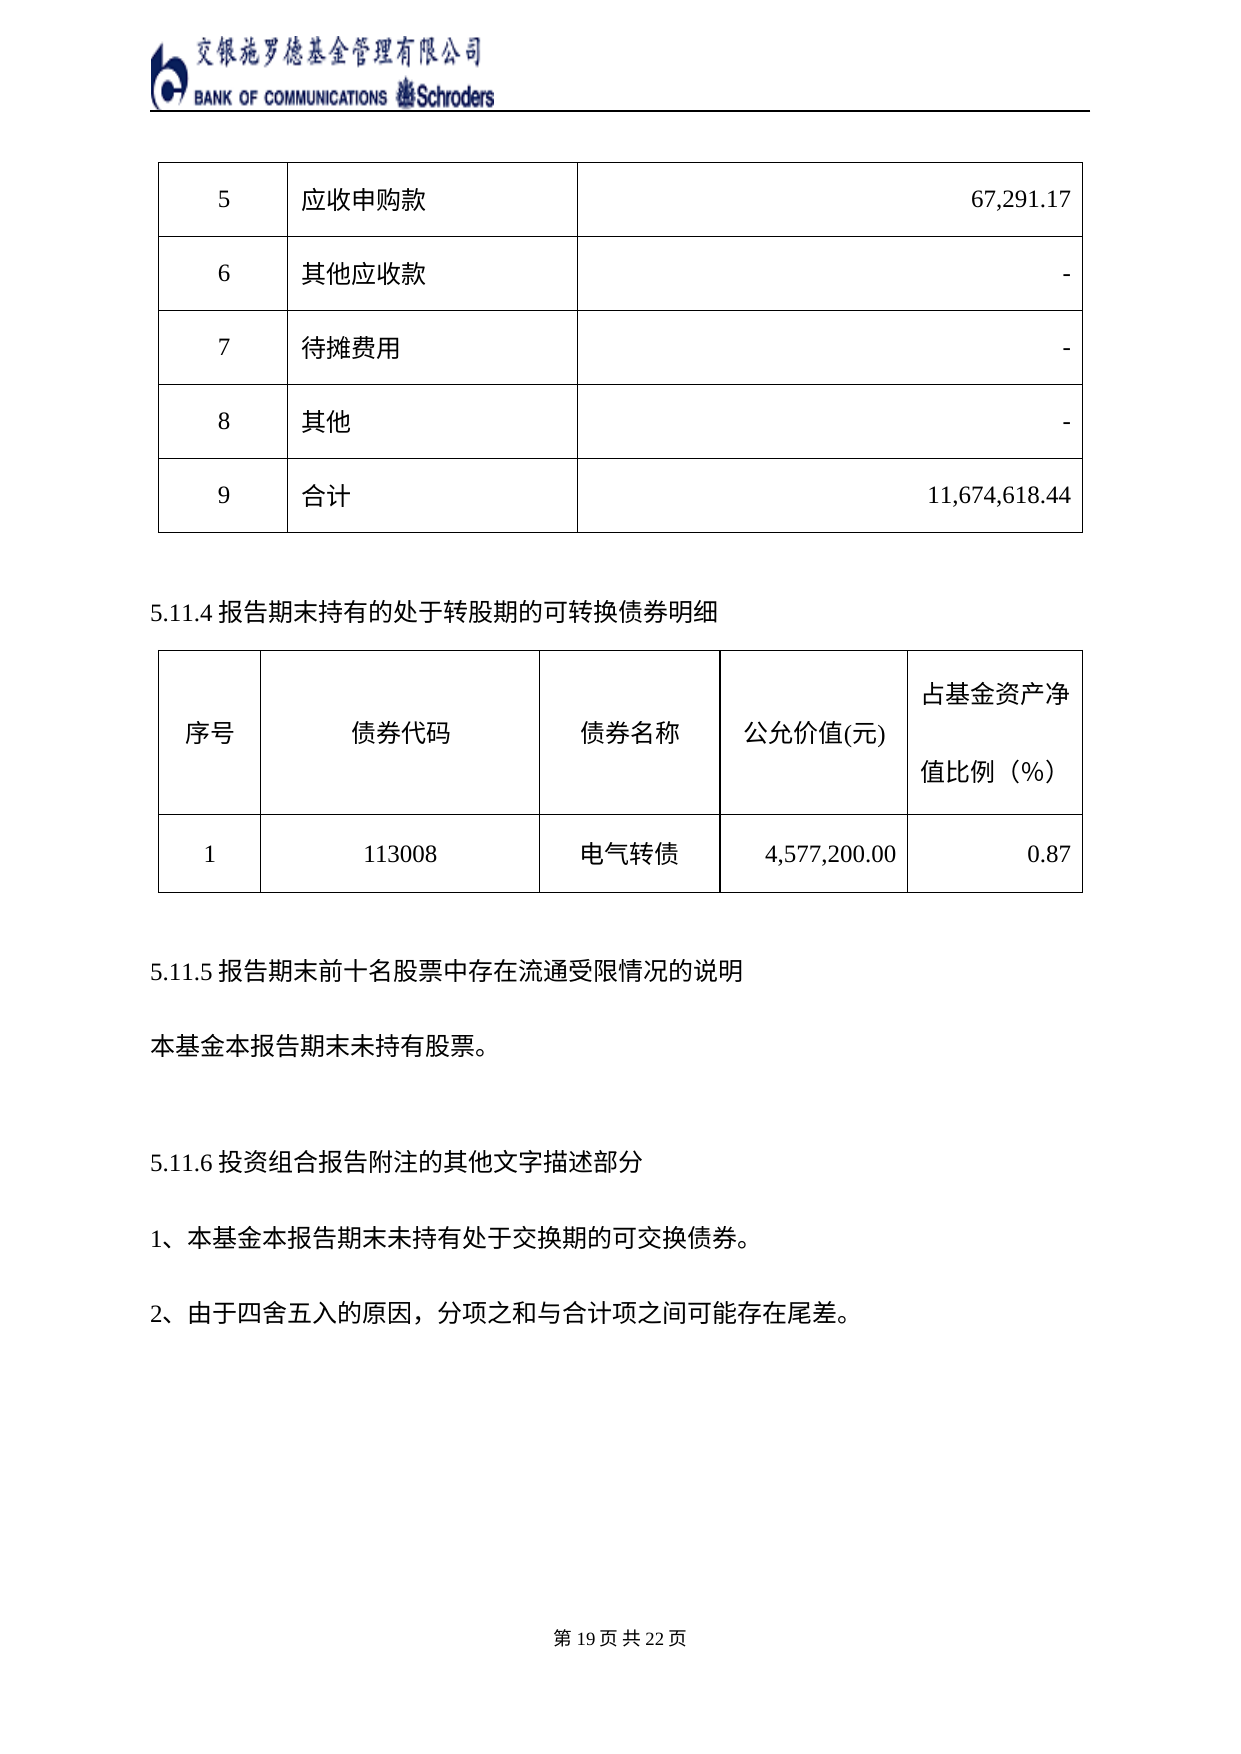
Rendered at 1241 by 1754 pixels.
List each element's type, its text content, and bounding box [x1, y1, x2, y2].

table_cell 合计 [288, 459, 577, 532]
table_header 占基金资产净值比例（％） [908, 651, 1082, 814]
table_cell 67,291.17 [578, 163, 1082, 236]
table_cell 其他应收款 [288, 237, 577, 310]
table_cell 0.87 [908, 815, 1082, 892]
text 2、由于四舍五入的原因，分项之和与合计项之间可能存在尾差。 [150, 1279, 1090, 1344]
text 本基金本报告期末未持有股票。 [150, 1012, 1090, 1077]
table_cell 4,577,200.00 [721, 815, 907, 892]
table_header 债券名称 [540, 651, 719, 814]
table_cell - [578, 237, 1082, 310]
text 5.11.6 投资组合报告附注的其他文字描述部分 [150, 1128, 1090, 1193]
table_cell 6 [159, 237, 287, 310]
table_cell 电气转债 [540, 815, 719, 892]
table_header 债券代码 [261, 651, 539, 814]
table_cell 5 [159, 163, 287, 236]
table_cell 9 [159, 459, 287, 532]
table_cell - [578, 385, 1082, 458]
table_cell 7 [159, 311, 287, 384]
text 5.11.5 报告期末前十名股票中存在流通受限情况的说明 [150, 937, 1090, 1002]
table_header 公允价值(元) [721, 651, 907, 814]
table_cell 应收申购款 [288, 163, 577, 236]
table_cell 待摊费用 [288, 311, 577, 384]
table_header 序号 [159, 651, 260, 814]
table_cell 113008 [261, 815, 539, 892]
text 5.11.4 报告期末持有的处于转股期的可转换债券明细 [150, 578, 1090, 643]
table_cell - [578, 311, 1082, 384]
text 1、本基金本报告期末未持有处于交换期的可交换债券。 [150, 1204, 1090, 1269]
table_cell 11,674,618.44 [578, 459, 1082, 532]
table_cell 其他 [288, 385, 577, 458]
table_cell 1 [159, 815, 260, 892]
picture [151, 36, 494, 110]
table_cell 8 [159, 385, 287, 458]
